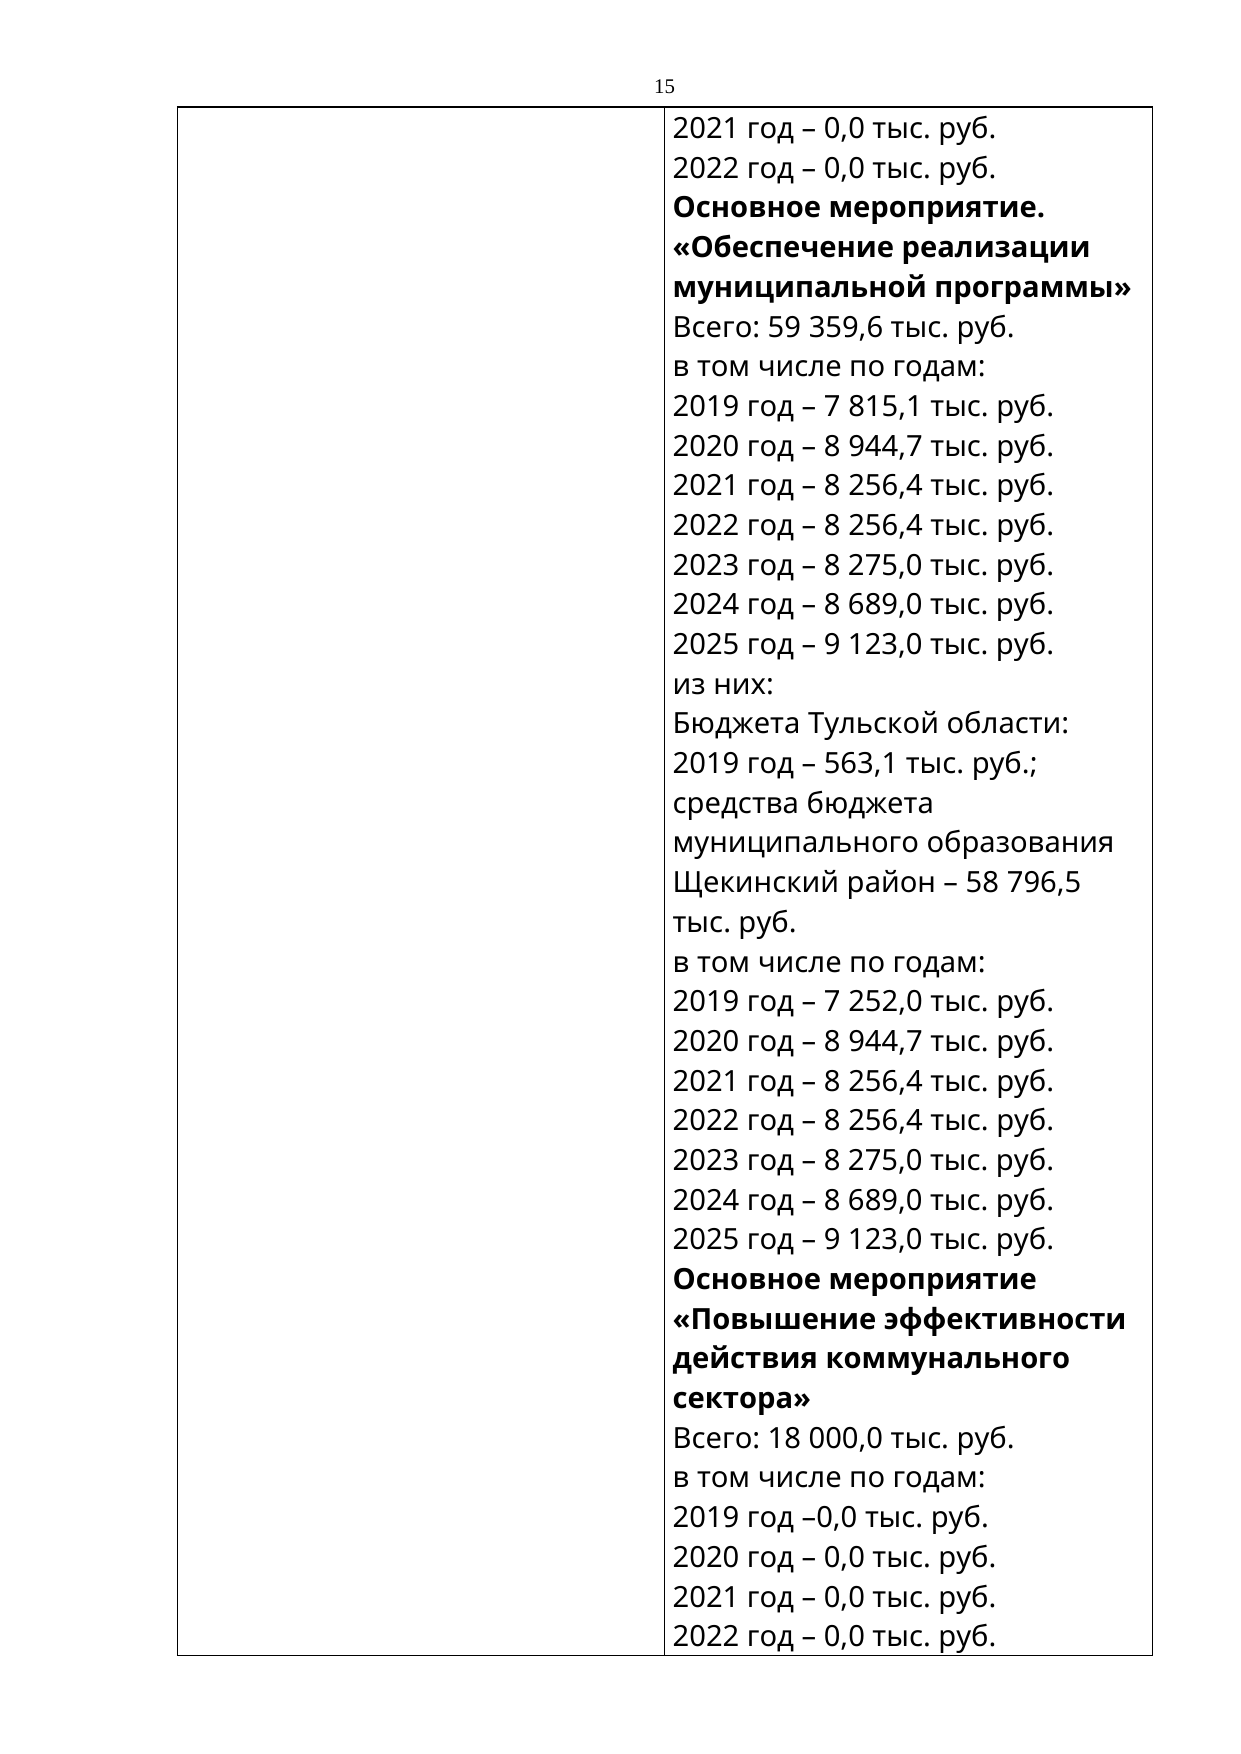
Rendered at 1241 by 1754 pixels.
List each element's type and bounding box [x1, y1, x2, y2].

table_cell [665, 108, 1152, 1655]
table_cell [178, 108, 664, 1655]
